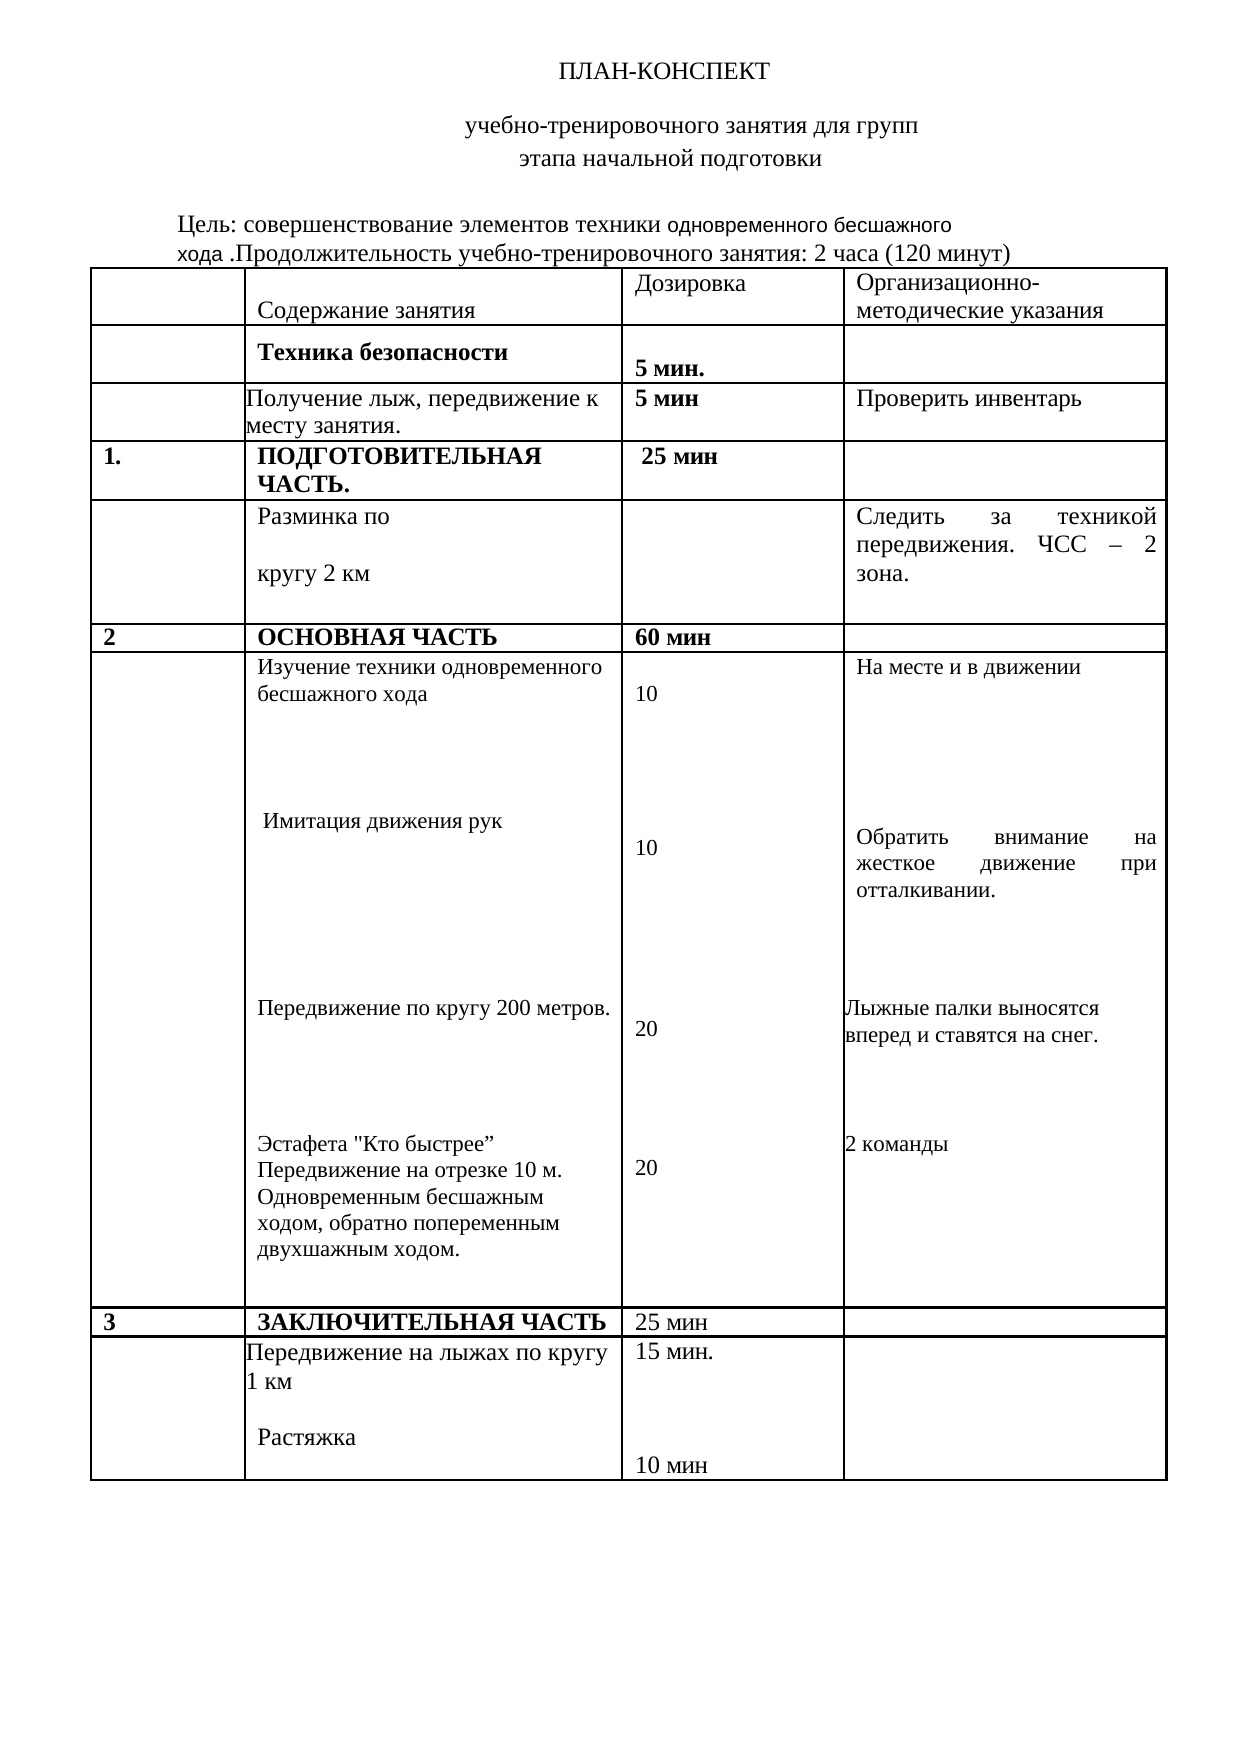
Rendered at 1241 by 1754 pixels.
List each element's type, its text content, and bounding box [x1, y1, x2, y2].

table_cell Передвижение на лыжах по кругу 1 км Растяжка [246, 1338, 621, 1479]
table_cell 10 [623, 805, 843, 992]
table_cell [92, 653, 244, 1306]
table_cell Техника безопасности [246, 326, 621, 382]
table_cell [92, 326, 244, 382]
table_cell 10 [623, 653, 843, 804]
table_cell [623, 501, 843, 622]
table_cell [845, 442, 1165, 499]
table_header Организационно- методические указания [845, 269, 1165, 324]
text учебно-тренировочного занятия для групп этапа начальной подготовки [395, 110, 946, 172]
table_cell Обратить внимание на жесткое движение при отталкивании. [845, 805, 1165, 992]
text ПЛАН-КОНСПЕКТ [225, 56, 1103, 85]
table_cell 25 мин [623, 442, 843, 499]
table_cell ОСНОВНАЯ ЧАСТЬ [246, 625, 621, 651]
table_cell 60 мин [623, 625, 843, 651]
table_cell 25 мин [623, 1309, 843, 1335]
table_cell Имитация движения рук [246, 805, 621, 992]
table_cell Следить за техникой передвижения. ЧСС – 2 зона. [845, 501, 1165, 622]
table_header Содержание занятия [246, 269, 621, 324]
table_cell Получение лыж, передвижение к месту занятия. [246, 384, 621, 439]
table_cell 3 [92, 1309, 244, 1335]
table_cell Изучение техники одновременного бесшажного хода [246, 653, 621, 804]
text Цель: совершенствование элементов техники одновременного бесшажного хода .Продолжительность учебно-тренировочного занятия: 2 часа (120 минут) [177, 209, 1178, 267]
table_cell [845, 625, 1165, 651]
table_cell На месте и в движении [845, 653, 1165, 804]
table_cell Передвижение по кругу 200 метров. [246, 992, 621, 1128]
table_cell Лыжные палки выносятся вперед и ставятся на снег. [845, 992, 1165, 1128]
table_cell 5 мин. [623, 326, 843, 382]
table_cell [845, 1309, 1165, 1335]
table_cell [92, 501, 244, 622]
table_cell [845, 326, 1165, 382]
table_cell Проверить инвентарь [845, 384, 1165, 439]
table_cell 2 [92, 625, 244, 651]
table_cell [92, 384, 244, 439]
table_cell ПОДГОТОВИТЕЛЬНАЯ ЧАСТЬ. [246, 442, 621, 499]
table_cell Разминка по кругу 2 км [246, 501, 621, 622]
table_cell 5 мин [623, 384, 843, 439]
table_cell 15 мин. 10 мин [623, 1338, 843, 1479]
table_cell 20 [623, 992, 843, 1128]
table_cell [845, 1338, 1165, 1479]
table_header Дозировка [623, 269, 843, 324]
table_cell [92, 1338, 244, 1479]
table_cell 1. [92, 442, 244, 499]
table_cell ЗАКЛЮЧИТЕЛЬНАЯ ЧАСТЬ [246, 1309, 621, 1335]
table_cell Эстафета "Кто быстрее” Передвижение на отрезке 10 м. Одновременным бесшажным ходом, обратно попеременным двухшажным ходом. [246, 1128, 621, 1306]
table_cell 2 команды [845, 1128, 1165, 1306]
table_header [92, 269, 244, 324]
table_cell 20 [623, 1128, 843, 1306]
